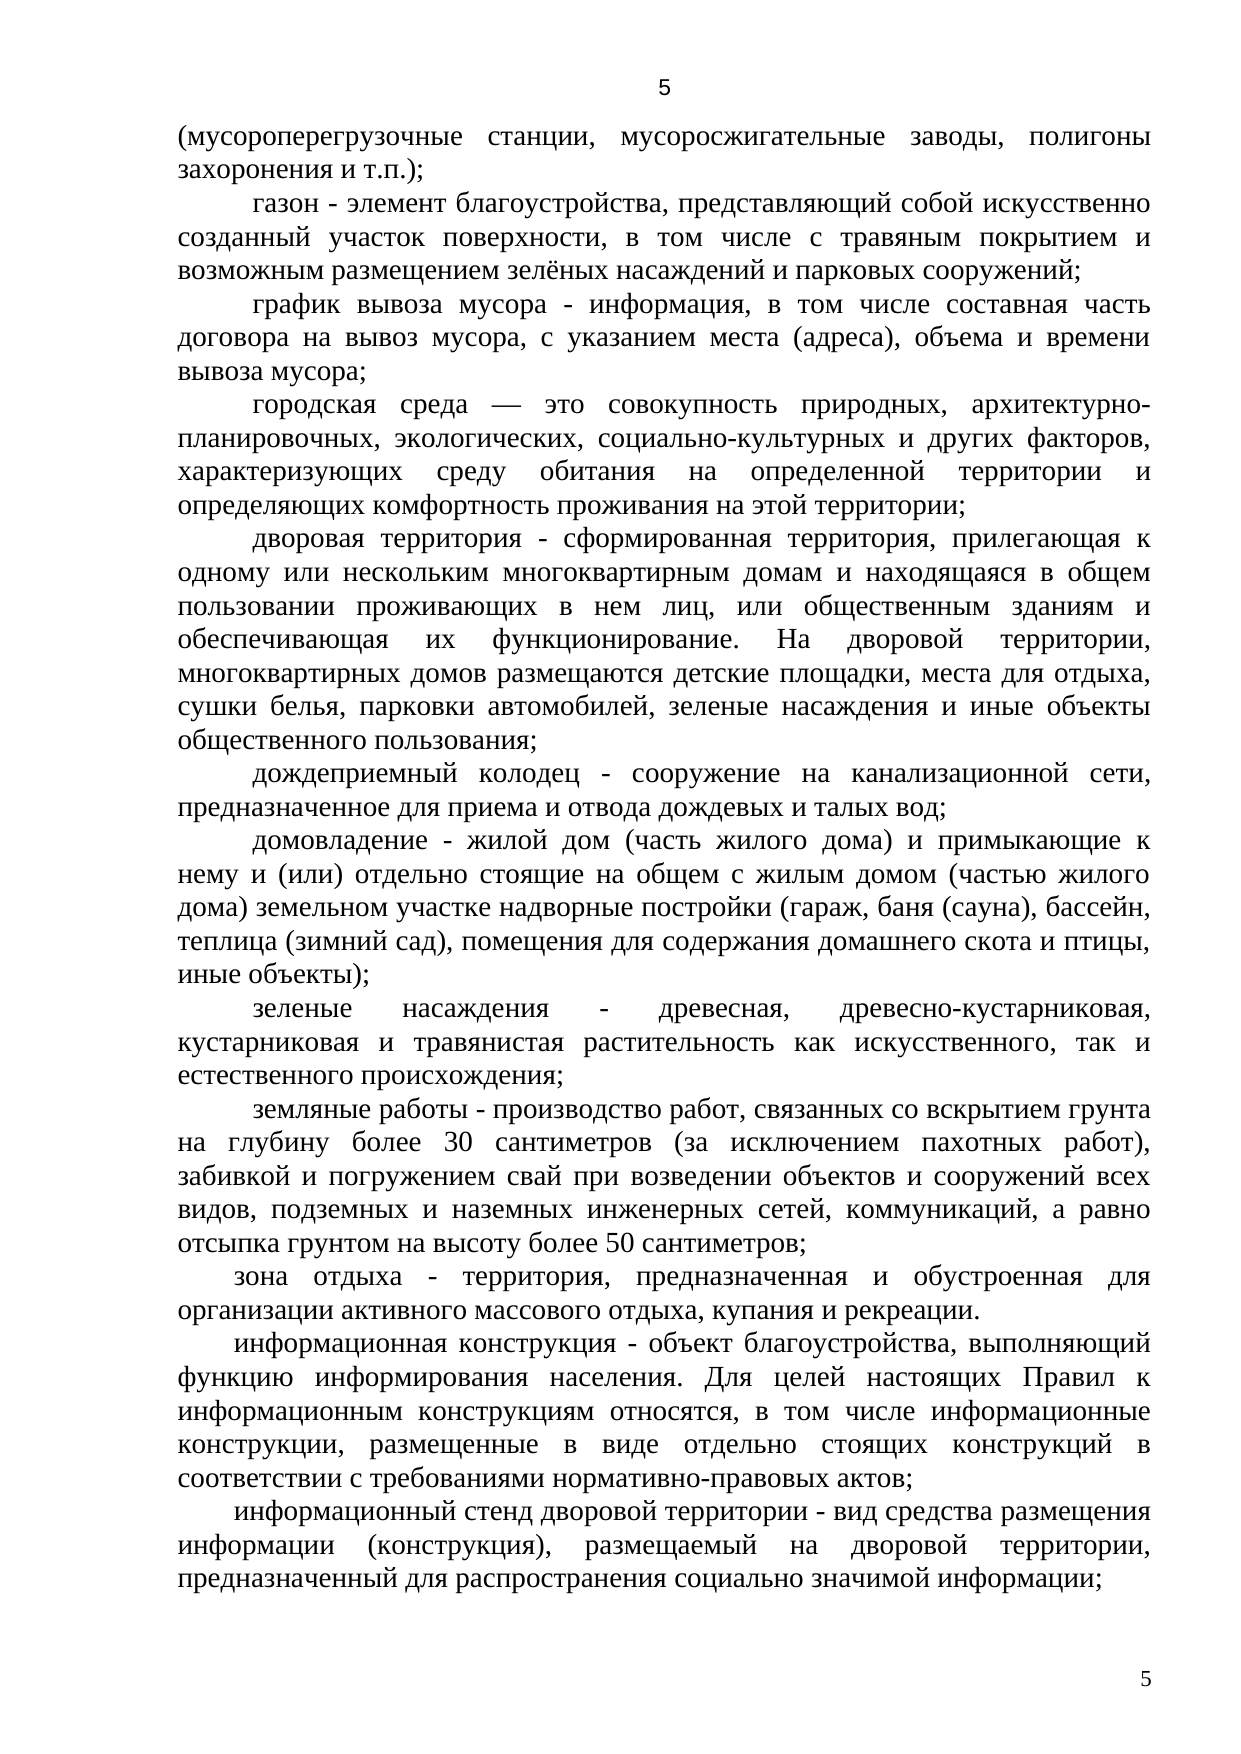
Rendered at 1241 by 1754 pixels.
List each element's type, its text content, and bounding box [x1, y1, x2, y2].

text информационный стенд дворовой территории - вид средства размещения информации (конструкция), размещаемый на дворовой территории, предназначенный для распространения социально значимой информации; [177, 1493, 1152, 1594]
text газон - элемент благоустройства, представляющий собой искусственно созданный участок поверхности, в том числе с травяным покрытием и возможным размещением зелёных насаждений и парковых сооружений; [177, 185, 1152, 286]
text дождеприемный колодец - сооружение на канализационной сети, предназначенное для приема и отвода дождевых и талых вод; [177, 755, 1152, 822]
text информационная конструкция - объект благоустройства, выполняющий функцию информирования населения. Для целей настоящих Правил к информационным конструкциям относятся, в том числе информационные конструкции, размещенные в виде отдельно стоящих конструкций в соответствии с требованиями нормативно-правовых актов; [177, 1326, 1152, 1493]
text земляные работы - производство работ, связанных со вскрытием грунта на глубину более (за исключением пахотных работ), забивкой и погружением свай при возведении объектов и сооружений всех видов, подземных и наземных инженерных сетей, коммуникаций, а равно отсыпка грунтом на высоту более ; [177, 1091, 1152, 1258]
text дворовая территория - сформированная территория, прилегающая к одному или нескольким многоквартирным домам и находящаяся в общем пользовании проживающих в нем лиц, или общественным зданиям и обеспечивающая их функционирование. На дворовой территории, многоквартирных домов размещаются детские площадки, места для отдыха, сушки белья, парковки автомобилей, зеленые насаждения и иные объекты общественного пользования; [177, 521, 1152, 755]
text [177, 118, 1152, 185]
text городская среда — это совокупность природных, архитектурно-планировочных, экологических, социально-культурных и других факторов, характеризующих среду обитания на определенной территории и определяющих комфортность проживания на этой территории; [177, 386, 1152, 521]
text зеленые насаждения - древесная, древесно-кустарниковая, кустарниковая и травянистая растительность как искусственного, так и естественного происхождения; [177, 990, 1152, 1091]
text зона отдыха - территория, предназначенная и обустроенная для организации активного массового отдыха, купания и рекреации. [177, 1258, 1152, 1326]
text график вывоза мусора - информация, в том числе составная часть договора на вывоз мусора, с указанием места (адреса), объема и времени вывоза мусора; [177, 286, 1152, 386]
text домовладение - жилой дом (часть жилого дома) и примыкающие к нему и (или) отдельно стоящие на общем с жилым домом (частью жилого дома) земельном участке надворные постройки (гараж, баня (сауна), бассейн, теплица (зимний сад), помещения для содержания домашнего скота и птицы, иные объекты); [177, 822, 1152, 990]
